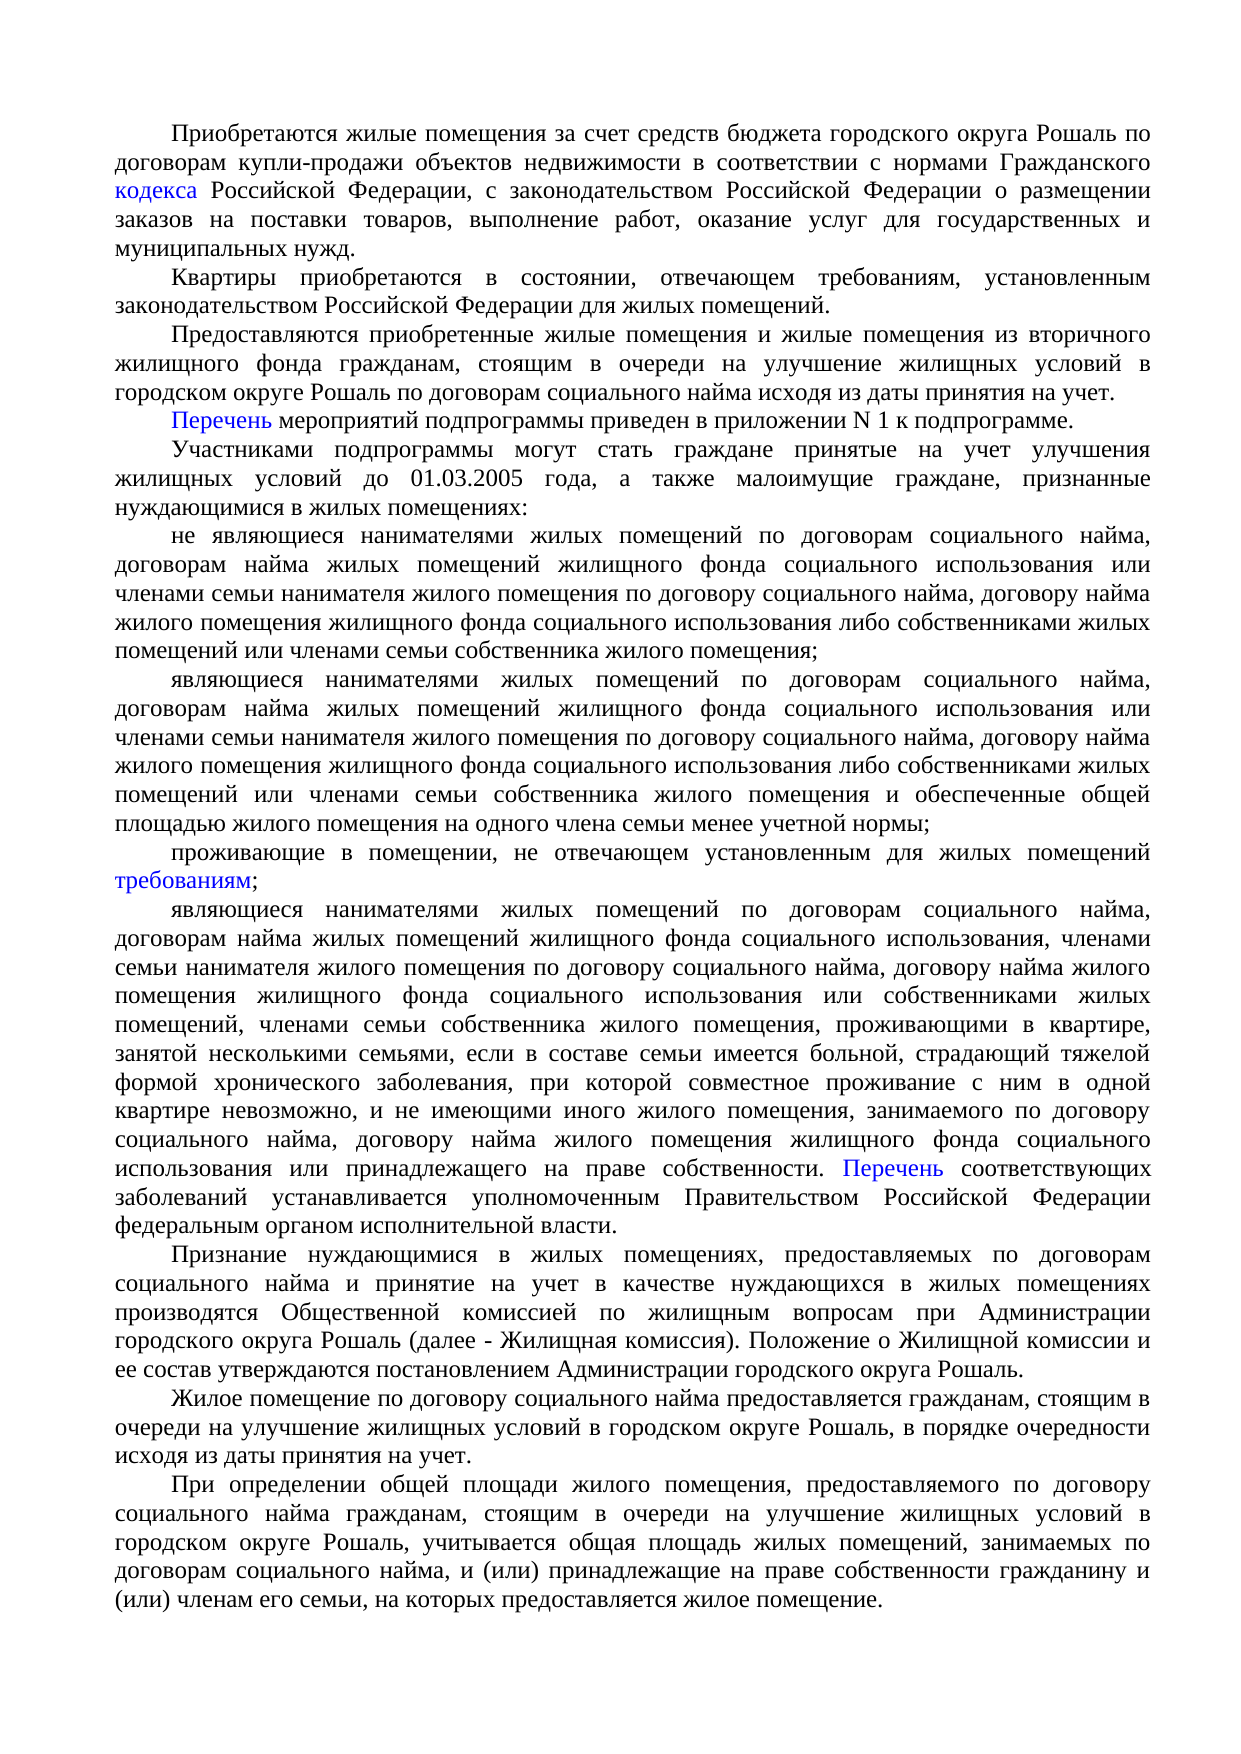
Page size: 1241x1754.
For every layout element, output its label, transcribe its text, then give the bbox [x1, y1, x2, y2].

text Приобретаются жилые помещения за счет средств бюджета городского округа Рошаль по договорам купли-продажи объектов недвижимости в соответствии с нормами Гражданского кодекса Российской Федерации, с законодательством Российской Федерации о размещении заказов на поставки товаров, выполнение работ, оказание услуг для государственных и муниципальных нужд. [114, 118, 1152, 262]
text проживающие в помещении, не отвечающем установленным для жилых помещений требованиям; [114, 837, 1152, 894]
text являющиеся нанимателями жилых помещений по договорам социального найма, договорам найма жилых помещений жилищного фонда социального использования или членами семьи нанимателя жилого помещения по договору социального найма, договору найма жилого помещения жилищного фонда социального использования либо собственниками жилых помещений или членами семьи собственника жилого помещения и обеспеченные общей площадью жилого помещения на одного члена семьи менее учетной нормы; [114, 664, 1152, 837]
text Признание нуждающимися в жилых помещениях, предоставляемых по договорам социального найма и принятие на учет в качестве нуждающихся в жилых помещениях производятся Общественной комиссией по жилищным вопросам при Администрации городского округа Рошаль (далее - Жилищная комиссия). Положение о Жилищной комиссии и ее состав утверждаются постановлением Администрации городского округа Рошаль. [114, 1239, 1152, 1383]
text Перечень мероприятий подпрограммы приведен в приложении N 1 к подпрограмме. [114, 406, 1152, 434]
text Участниками подпрограммы могут стать граждане принятые на учет улучшения жилищных условий до 01.03.2005 года, а также малоимущие граждане, признанные нуждающимися в жилых помещениях: [114, 434, 1152, 521]
text не являющиеся нанимателями жилых помещений по договорам социального найма, договорам найма жилых помещений жилищного фонда социального использования или членами семьи нанимателя жилого помещения по договору социального найма, договору найма жилого помещения жилищного фонда социального использования либо собственниками жилых помещений или членами семьи собственника жилого помещения; [114, 521, 1152, 664]
text При определении общей площади жилого помещения, предоставляемого по договору социального найма гражданам, стоящим в очереди на улучшение жилищных условий в городском округе Рошаль, учитывается общая площадь жилых помещений, занимаемых по договорам социального найма, и (или) принадлежащие на праве собственности гражданину и (или) членам его семьи, на которых предоставляется жилое помещение. [114, 1469, 1152, 1613]
text Жилое помещение по договору социального найма предоставляется гражданам, стоящим в очереди на улучшение жилищных условий в городском округе Рошаль, в порядке очередности исходя из даты принятия на учет. [114, 1383, 1152, 1469]
text являющиеся нанимателями жилых помещений по договорам социального найма, договорам найма жилых помещений жилищного фонда социального использования, членами семьи нанимателя жилого помещения по договору социального найма, договору найма жилого помещения жилищного фонда социального использования или собственниками жилых помещений, членами семьи собственника жилого помещения, проживающими в квартире, занятой несколькими семьями, если в составе семьи имеется больной, страдающий тяжелой формой хронического заболевания, при которой совместное проживание с ним в одной квартире невозможно, и не имеющими иного жилого помещения, занимаемого по договору социального найма, договору найма жилого помещения жилищного фонда социального использования или принадлежащего на праве собственности. Перечень соответствующих заболеваний устанавливается уполномоченным Правительством Российской Федерации федеральным органом исполнительной власти. [114, 894, 1152, 1239]
text Квартиры приобретаются в состоянии, отвечающем требованиям, установленным законодательством Российской Федерации для жилых помещений. [114, 262, 1152, 319]
text Предоставляются приобретенные жилые помещения и жилые помещения из вторичного жилищного фонда гражданам, стоящим в очереди на улучшение жилищных условий в городском округе Рошаль по договорам социального найма исходя из даты принятия на учет. [114, 319, 1152, 406]
